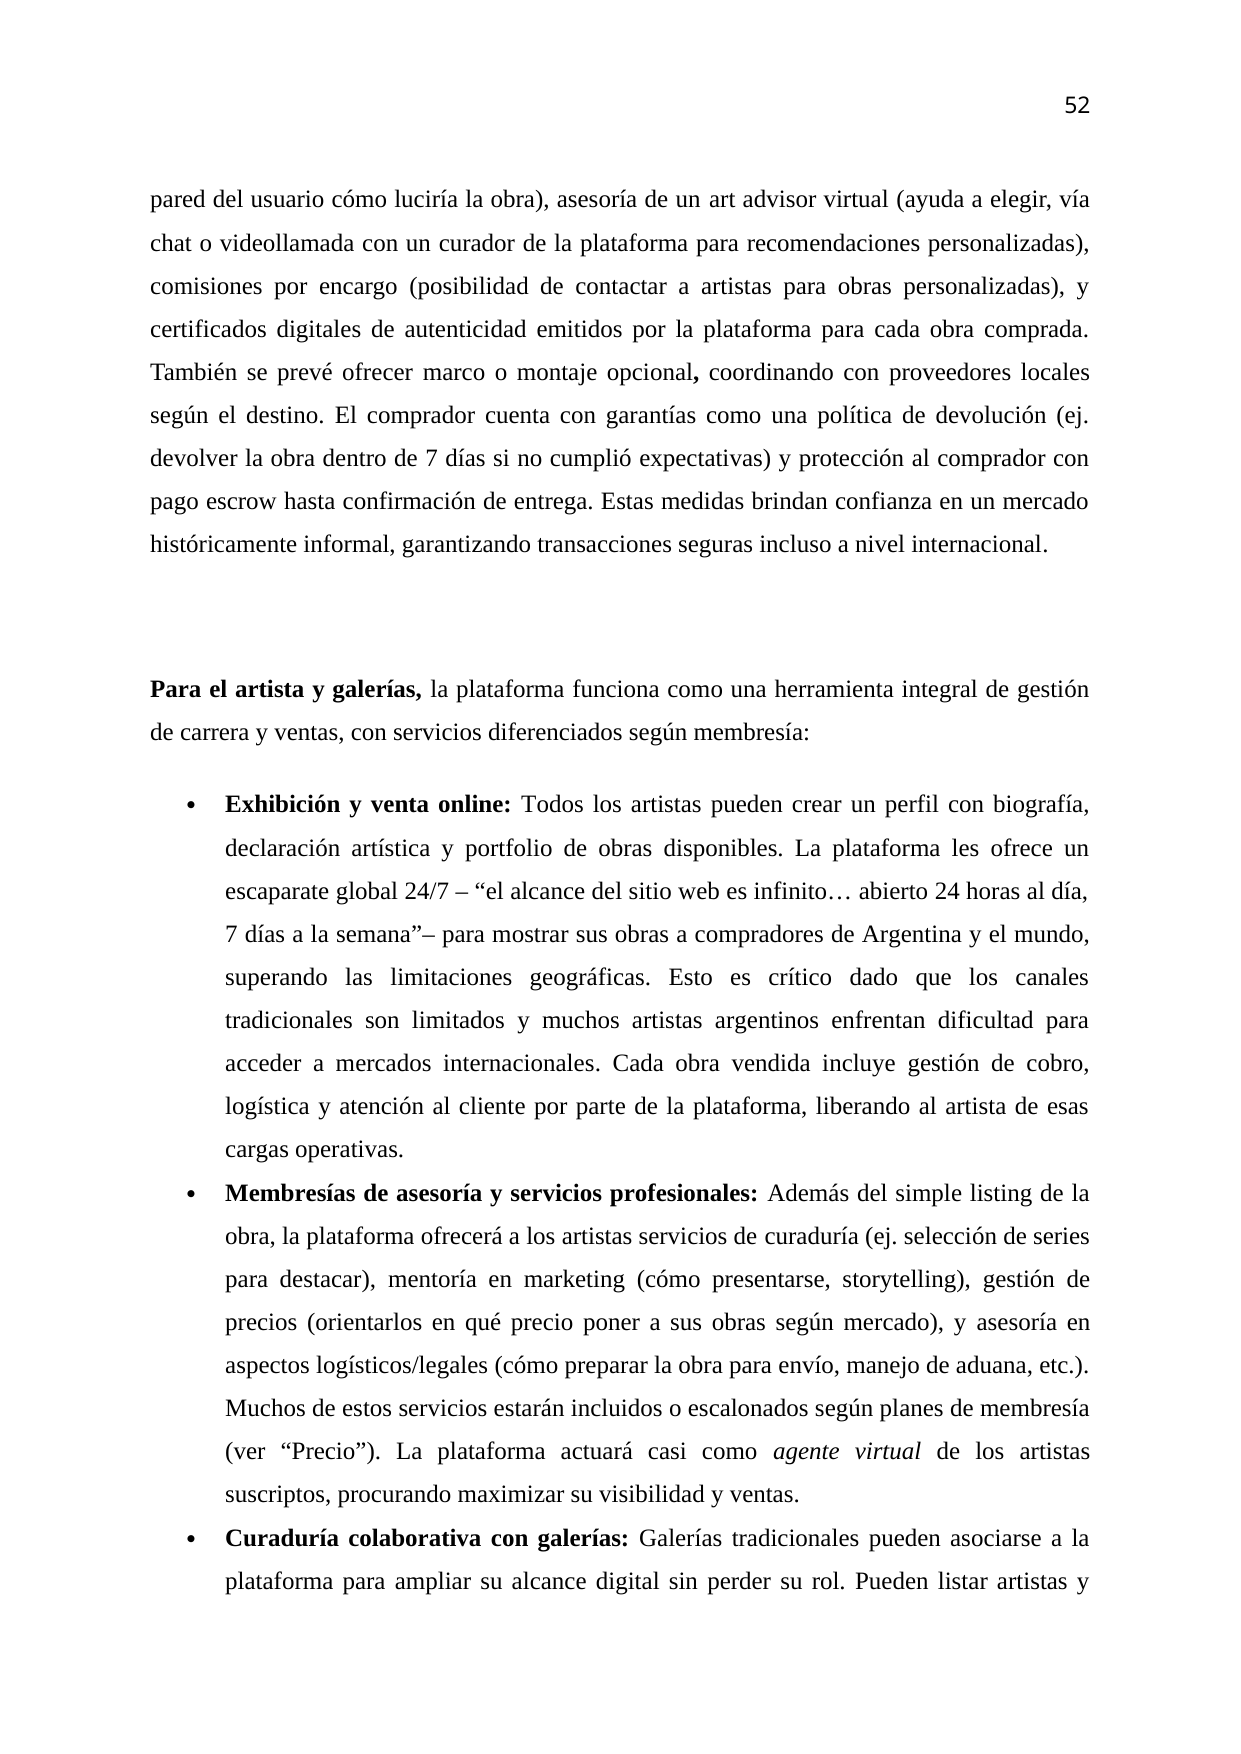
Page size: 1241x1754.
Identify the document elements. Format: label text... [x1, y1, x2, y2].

text Para el artista y galerías, la plataforma funciona como una herramienta integral de gestión de carrera y ventas, con servicios diferenciados según membresía: [150, 674, 1090, 746]
list Membresías de asesoría y servicios profesionales: Además del simple listing de la obra, la plataforma ofrecerá a los artistas servicios de curaduría (ej. selección de series para destacar), mentoría en marketing (cómo presentarse, storytelling), gestión de precios (orientarlos en qué precio poner a sus obras según mercado), y asesoría en aspectos logísticos/legales (cómo preparar la obra para envío, manejo de aduana, etc.). Muchos de estos servicios estarán incluidos o escalonados según planes de membresía (ver “Precio”). La plataforma actuará casi como agente virtual de los artistas suscriptos, procurando maximizar su visibilidad y ventas. [187, 1178, 1090, 1508]
list Exhibición y venta online: Todos los artistas pueden crear un perfil con biografía, declaración artística y portfolio de obras disponibles. La plataforma les ofrece un escaparate global 24/7 – “el alcance del sitio web es infinito… abierto 24 horas al día, 7 días a la semana”​– para mostrar sus obras a compradores de Argentina y el mundo, superando las limitaciones geográficas. Esto es crítico dado que los canales tradicionales son limitados y muchos artistas argentinos enfrentan dificultad para acceder a mercados internacionales​. Cada obra vendida incluye gestión de cobro, logística y atención al cliente por parte de la plataforma, liberando al artista de esas cargas operativas. [187, 789, 1090, 1163]
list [187, 1523, 1090, 1594]
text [150, 184, 1090, 558]
